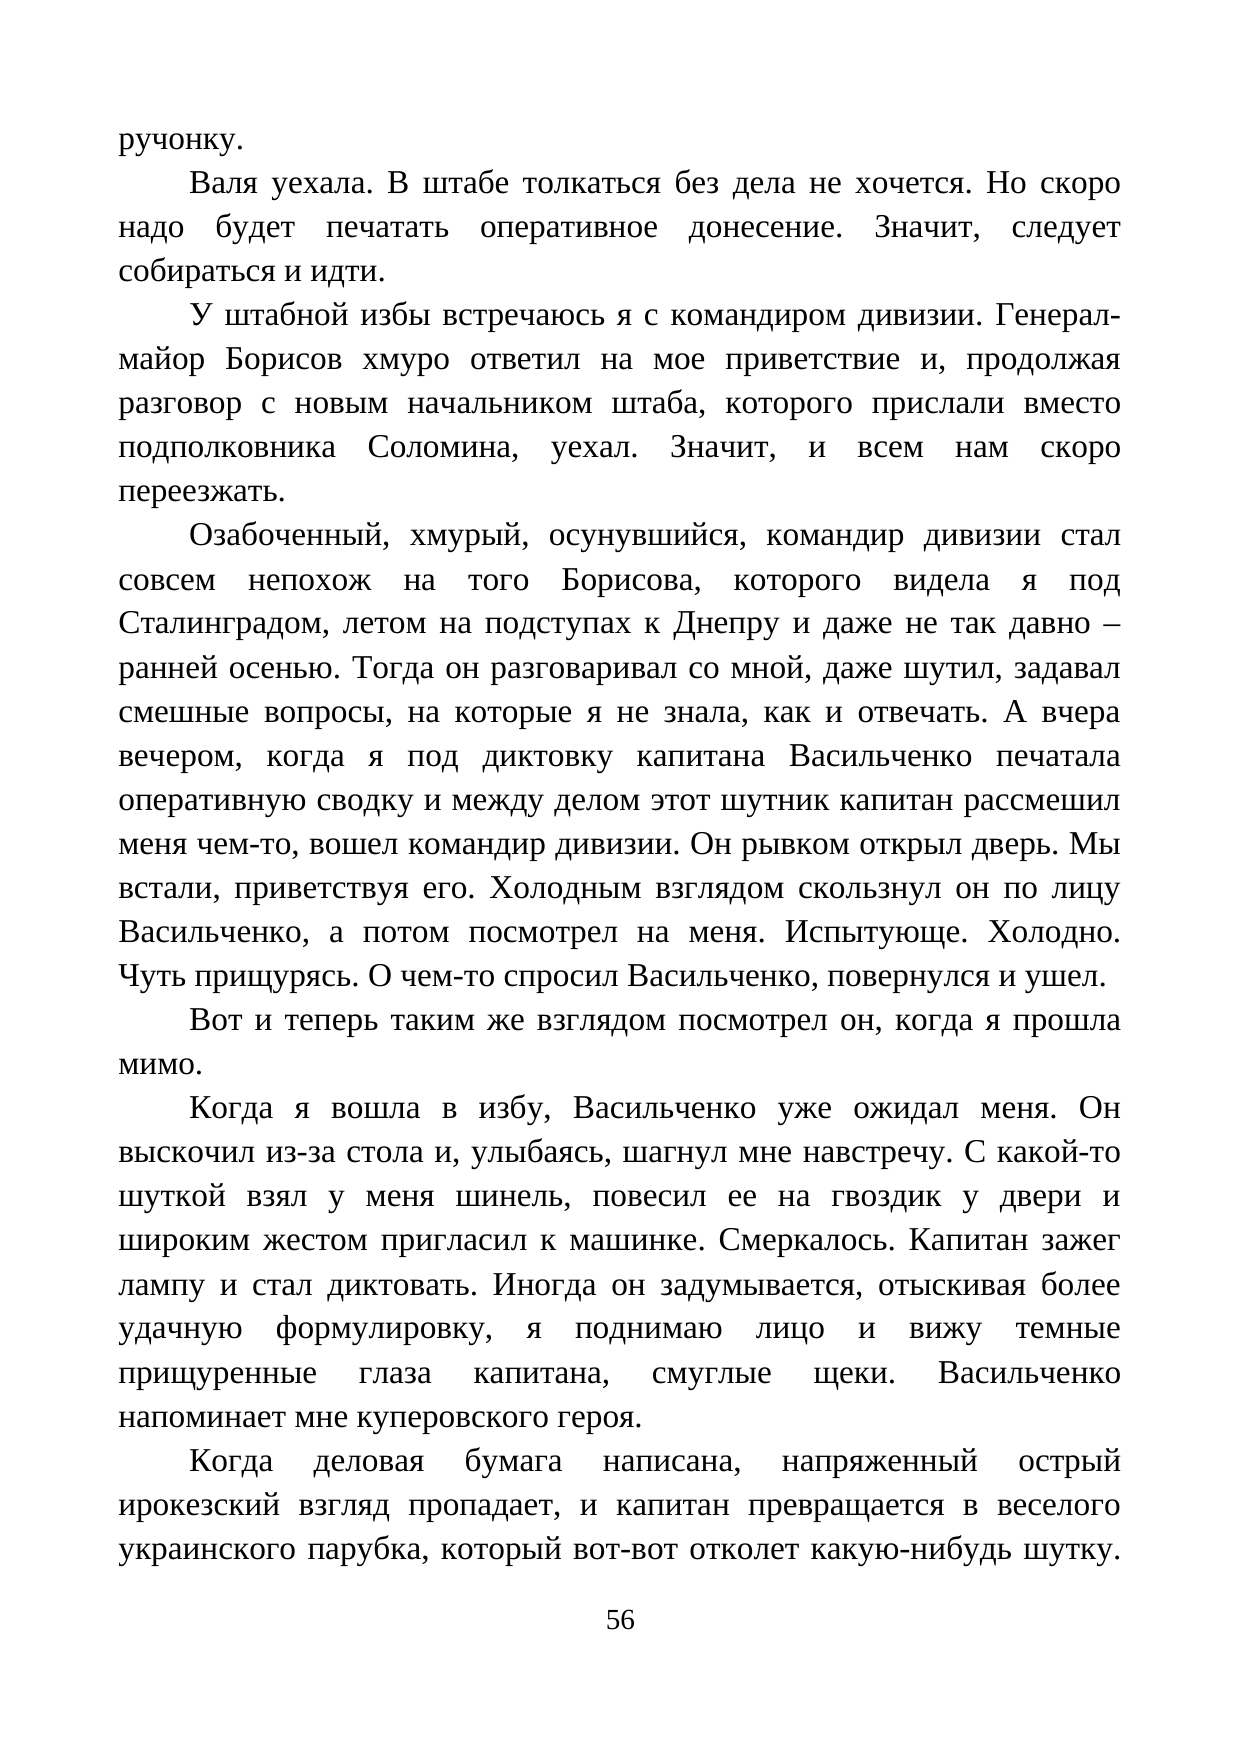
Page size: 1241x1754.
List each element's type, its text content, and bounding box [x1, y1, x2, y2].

text Озабоченный, хмурый, осунувшийся, командир дивизии стал совсем непохож на того Борисова, которого видела я под Сталинградом, летом на подступах к Днепру и даже не так давно – ранней осенью. Тогда он разговаривал со мной, даже шутил, задавал смешные вопросы, на которые я не знала, как и отвечать. А вчера вечером, когда я под диктовку капитана Васильченко печатала оперативную сводку и между делом этот шутник капитан рассмешил меня чем-то, вошел командир дивизии. Он рывком открыл дверь. Мы встали, приветствуя его. Холодным взглядом скользнул он по лицу Васильченко, а потом посмотрел на меня. Испытующе. Холодно. Чуть прищурясь. О чем-то спросил Васильченко, повернулся и ушел. [118, 515, 1122, 994]
text Вот и теперь таким же взглядом посмотрел он, когда я прошла мимо. [118, 999, 1122, 1082]
text Когда я вошла в избу, Васильченко уже ожидал меня. Он выскочил из-за стола и, улыбаясь, шагнул мне навстречу. С какой-то шуткой взял у меня шинель, повесил ее на гвоздик у двери и широким жестом пригласил к машинке. Смеркалось. Капитан зажег лампу и стал диктовать. Иногда он задумывается, отыскивая более удачную формулировку, я поднимаю лицо и вижу темные прищуренные глаза капитана, смуглые щеки. Васильченко напоминает мне куперовского героя. [118, 1087, 1122, 1434]
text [118, 118, 1122, 156]
text У штабной избы встречаюсь я с командиром дивизии. Генерал-майор Борисов хмуро ответил на мое приветствие и, продолжая разговор с новым начальником штаба, которого прислали вместо подполковника Соломина, уехал. Значит, и всем нам скоро переезжать. [118, 294, 1122, 509]
text Валя уехала. В штабе толкаться без дела не хочется. Но скоро надо будет печатать оперативное донесение. Значит, следует собираться и идти. [118, 162, 1122, 289]
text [118, 1440, 1122, 1566]
